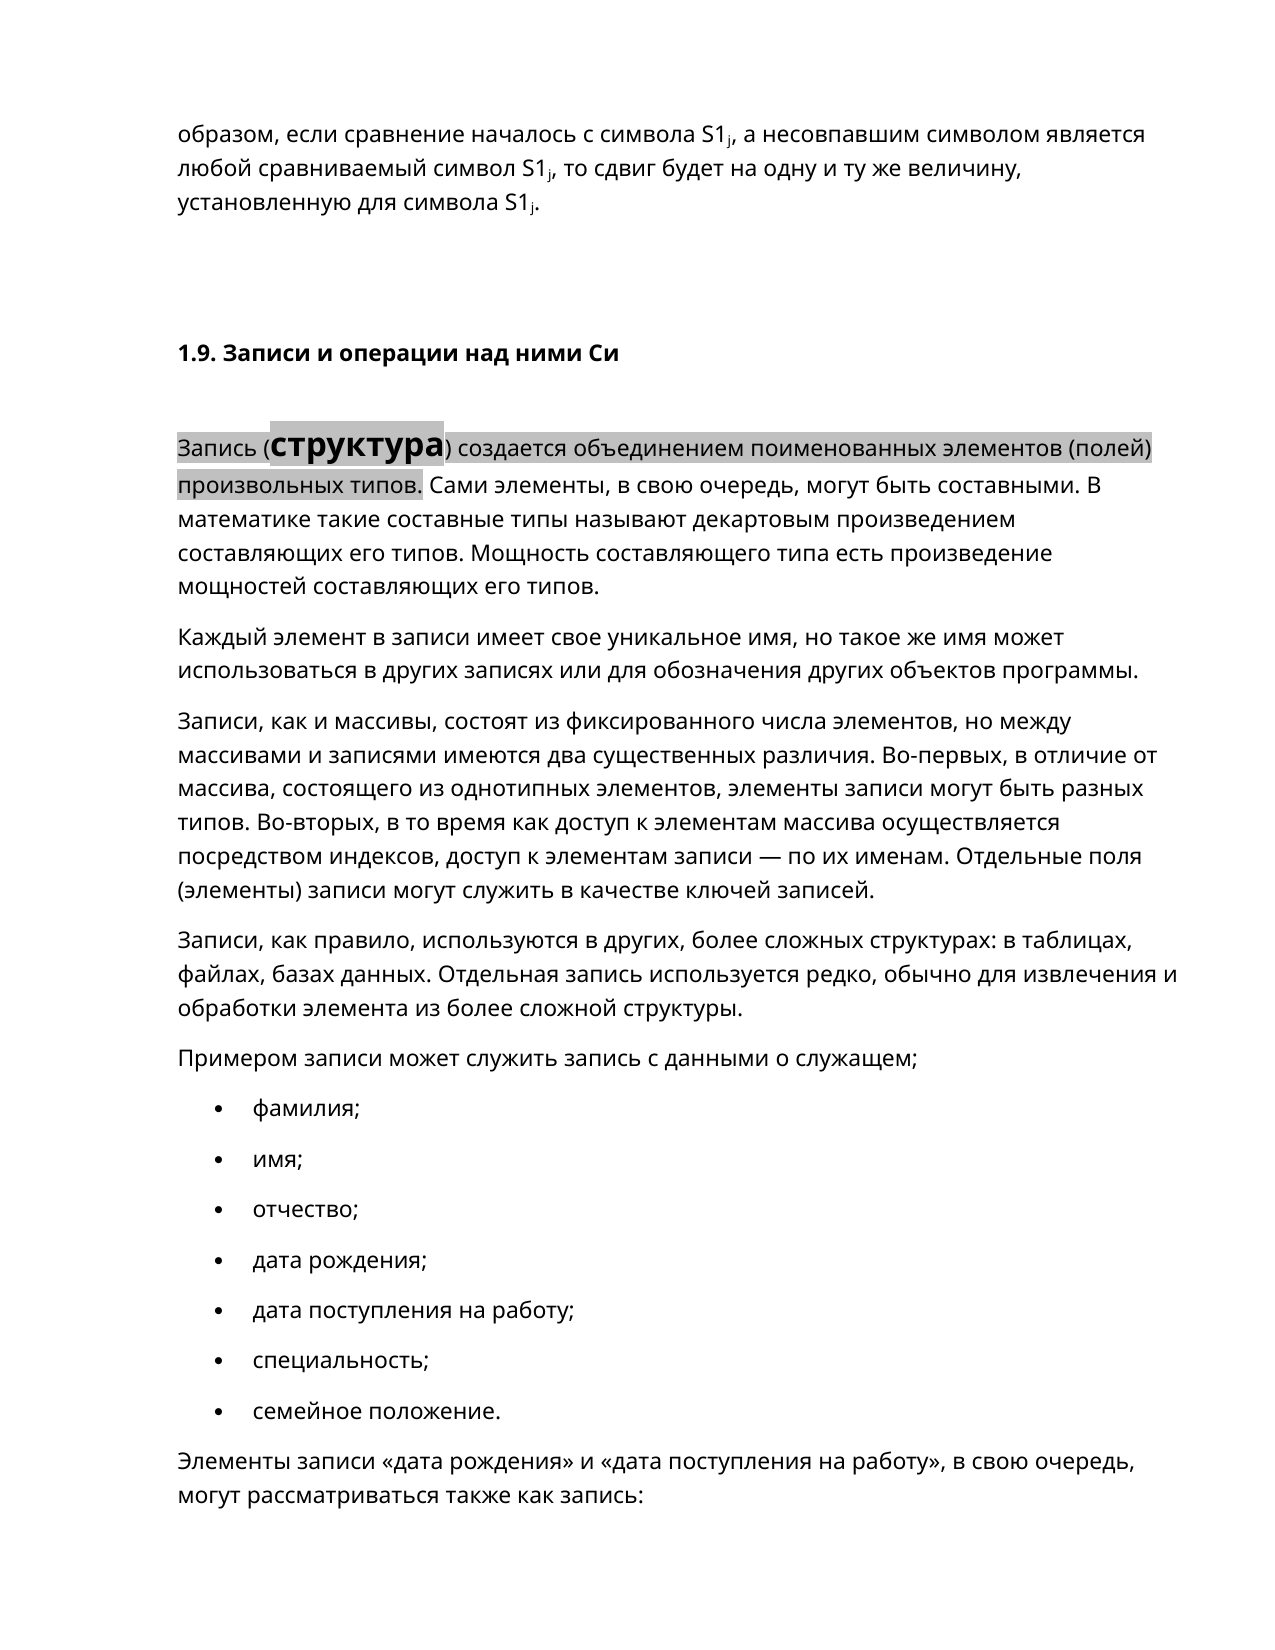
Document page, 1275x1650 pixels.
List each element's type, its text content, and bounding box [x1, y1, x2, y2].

text Записи, как правило, используются в других, более сложных структурах: в таблицах, файлах, базах данных. Отдельная запись используется редко, обычно для извлечения и обработки элементa из более сложной структуры. [177, 924, 1186, 1023]
text 1.9. Записи и операции над ними Си [177, 337, 1186, 402]
text Запись (структура) создается объединением поименованных элементов (полей) произвольных типов. Сами элементы, в свою очередь, могут быть составными. В математике такие составные типы называют декартовым произведением составляющих его типов. Мощность составляющего типа есть произведение мощностей составляющих его типов. [177, 421, 1186, 601]
list фамилия; [215, 1092, 1186, 1123]
list дата поступления на работу; [215, 1294, 1186, 1325]
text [177, 118, 1186, 217]
list отчество; [215, 1193, 1186, 1224]
text Записи, как и массивы, состоят из фиксированного числа элементов, но между массивами и записями имеются два существенных различия. Во-первых, в отличие от массива, состоящего из однотипных элементов, элементы записи могут быть разных типов. Во-вторых, в то время как доступ к элементам массива осуществляется посредством индексов, доступ к элементам записи — по их именам. Отдельные поля (элементы) записи могут служить в качестве ключей записей. [177, 705, 1186, 905]
list имя; [215, 1143, 1186, 1174]
list семейное положение. [215, 1395, 1186, 1426]
text Элементы записи «дата рождения» и «дата поступления на работу», в свою очередь, могут рассматриваться также как запись: [177, 1445, 1186, 1510]
text Примером записи может служить запись с данными о служащем; [177, 1042, 1186, 1073]
list специальность; [215, 1344, 1186, 1376]
list дата рождения; [215, 1243, 1186, 1275]
text Каждый элемент в записи имеет свое уникальное имя, но такое же имя может использоваться в других записях или для обозначения других объектов программы. [177, 621, 1186, 686]
